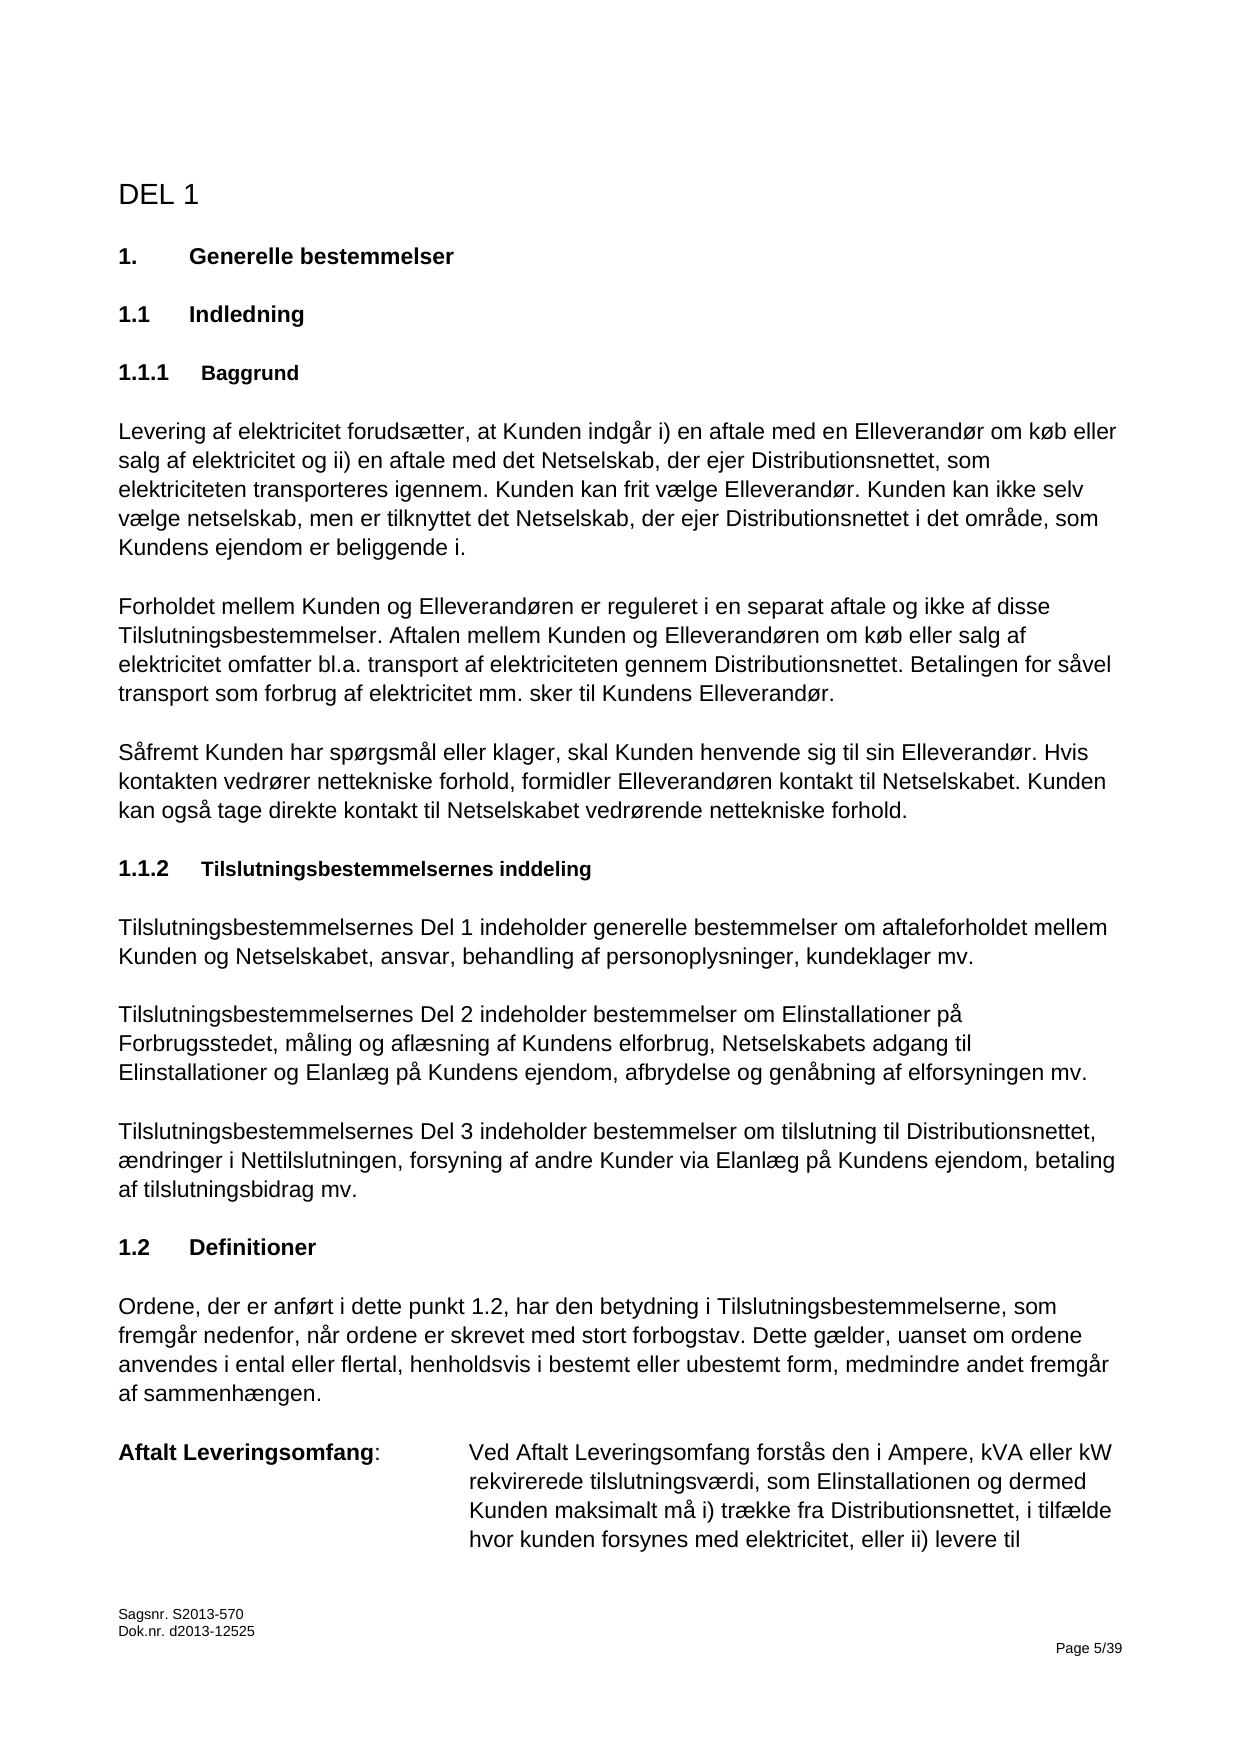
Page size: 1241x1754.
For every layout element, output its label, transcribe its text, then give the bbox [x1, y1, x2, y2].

subtitle Baggrund [118, 357, 1122, 386]
text Såfremt Kunden har spørgsmål eller klager, skal Kunden henvende sig til sin Elleverandør. Hvis kontakten vedrører nettekniske forhold, formidler Elleverandøren kontakt til Netselskabet. Kunden kan også tage direkte kontakt til Netselskabet vedrørende nettekniske forhold. [118, 736, 1122, 823]
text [118, 1436, 1122, 1552]
subtitle Definitioner [118, 1232, 1122, 1261]
subtitle Indledning [118, 298, 1122, 327]
text DEL 1 [118, 177, 1122, 211]
subtitle Generelle bestemmelser [118, 240, 1122, 269]
text Levering af elektricitet forudsætter, at Kunden indgår i) en aftale med en Elleverandør om køb eller salg af elektricitet og ii) en aftale med det Netselskab, der ejer Distributionsnettet, som elektriciteten transporteres igennem. Kunden kan frit vælge Elleverandør. Kunden kan ikke selv vælge netselskab, men er tilknyttet det Netselskab, der ejer Distributionsnettet i det område, som Kundens ejendom er beliggende i. [118, 415, 1122, 561]
text Ordene, der er anført i dette punkt 1.2, har den betydning i Tilslutningsbestemmelserne, som fremgår nedenfor, når ordene er skrevet med stort forbogstav. Dette gælder, uanset om ordene anvendes i ental eller flertal, henholdsvis i bestemt eller ubestemt form, medmindre andet fremgår af sammenhængen. [118, 1290, 1122, 1407]
text Tilslutningsbestemmelsernes Del 3 indeholder bestemmelser om tilslutning til Distributionsnettet, ændringer i Nettilslutningen, forsyning af andre Kunder via Elanlæg på Kundens ejendom, betaling af tilslutningsbidrag mv. [118, 1115, 1122, 1202]
text Forholdet mellem Kunden og Elleverandøren er reguleret i en separat aftale og ikke af disse Tilslutningsbestemmelser. Aftalen mellem Kunden og Elleverandøren om køb eller salg af elektricitet omfatter bl.a. transport af elektriciteten gennem Distributionsnettet. Betalingen for såvel transport som forbrug af elektricitet mm. sker til Kundens Elleverandør. [118, 590, 1122, 707]
text Tilslutningsbestemmelsernes Del 2 indeholder bestemmelser om Elinstallationer på Forbrugsstedet, måling og aflæsning af Kundens elforbrug, Netselskabets adgang til Elinstallationer og Elanlæg på Kundens ejendom, afbrydelse og genåbning af elforsyningen mv. [118, 998, 1122, 1086]
text Tilslutningsbestemmelsernes Del 1 indeholder generelle bestemmelser om aftaleforholdet mellem Kunden og Netselskabet, ansvar, behandling af personoplysninger, kundeklager mv. [118, 911, 1122, 969]
subtitle Tilslutningsbestemmelsernes inddeling [118, 852, 1122, 882]
